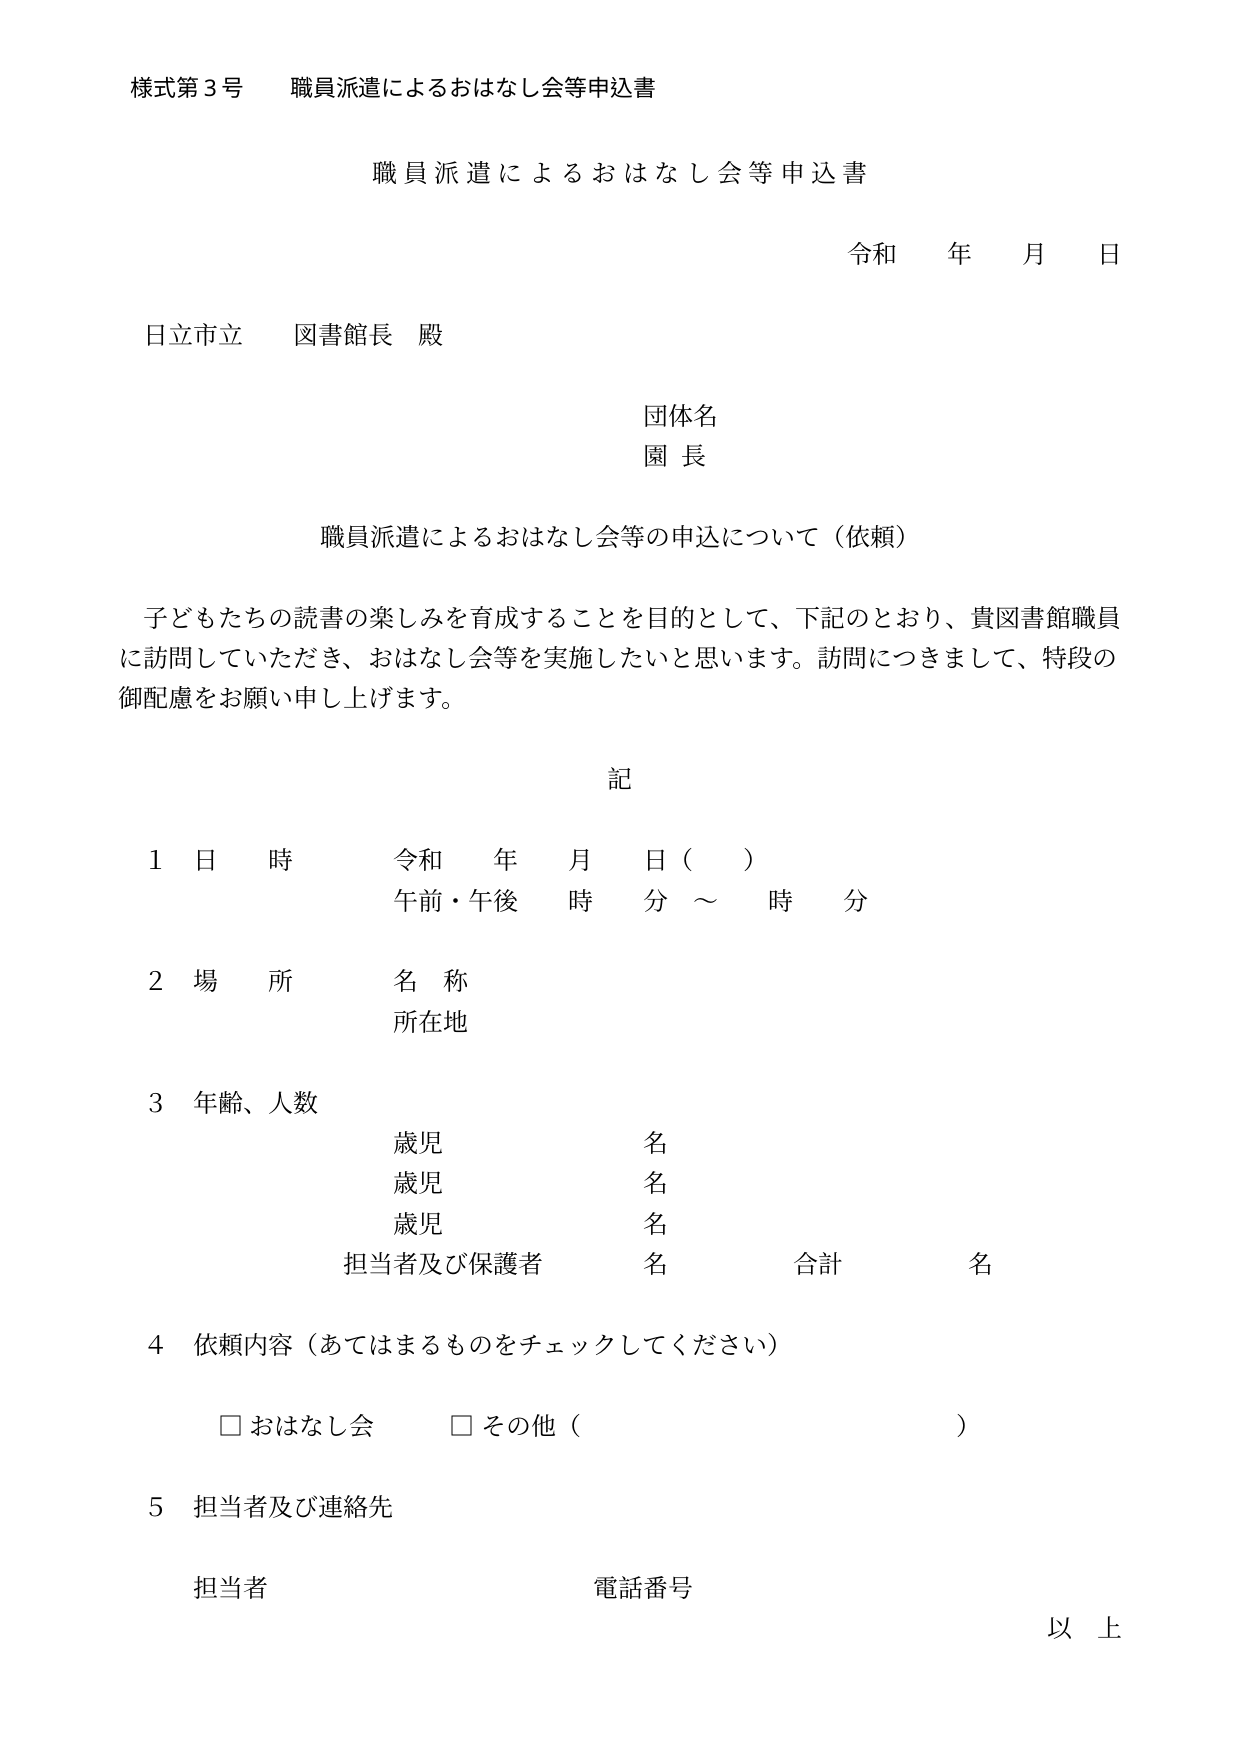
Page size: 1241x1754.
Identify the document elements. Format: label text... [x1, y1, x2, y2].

text 歳児 名 [118, 1121, 1122, 1162]
text 担当者 電話番号 [118, 1566, 1122, 1606]
text 団体名 [118, 394, 1122, 434]
text ５ 担当者及び連絡先 [118, 1485, 1122, 1526]
text 令和 年 月 日 [118, 232, 1122, 273]
text □ おはなし会 □ その他（ ） [118, 1404, 1122, 1445]
text 立 図書館長 殿 [118, 313, 1122, 353]
text 担当者及び保護者 名 合計 名 [118, 1243, 1122, 1283]
text 以 上 [118, 1606, 1122, 1647]
text ２ 場 所 名 称 [118, 960, 1122, 1000]
text 午前・午後 時 分 ～ 時 分 [118, 879, 1122, 919]
text 歳児 名 [118, 1162, 1122, 1202]
text 園 長 [118, 434, 1122, 475]
text ３ 年齢、人数 [118, 1081, 1122, 1121]
text 所在地 [118, 1000, 1122, 1041]
text 歳児 名 [118, 1202, 1122, 1243]
text 子どもたちの読書の楽しみを育成することを目的として、下記のとおり、貴図書館職員に訪問していただき、おはなし会等を実施したいと思います。訪問につきまして、特段の御配慮をお願い申し上げます。 [118, 596, 1122, 717]
text 職 員 派 遣 に よ る お は な し 会 等 申 込 書 [118, 151, 1122, 192]
text ４ 依頼内容（あてはまるものをチェックしてください） [118, 1323, 1122, 1364]
text １ 日 時 令和 年 月 日（ ） [118, 838, 1122, 879]
text 記 [118, 758, 1122, 798]
text 職員派遣によるおはなし会等の申込について（依頼） [118, 515, 1122, 556]
